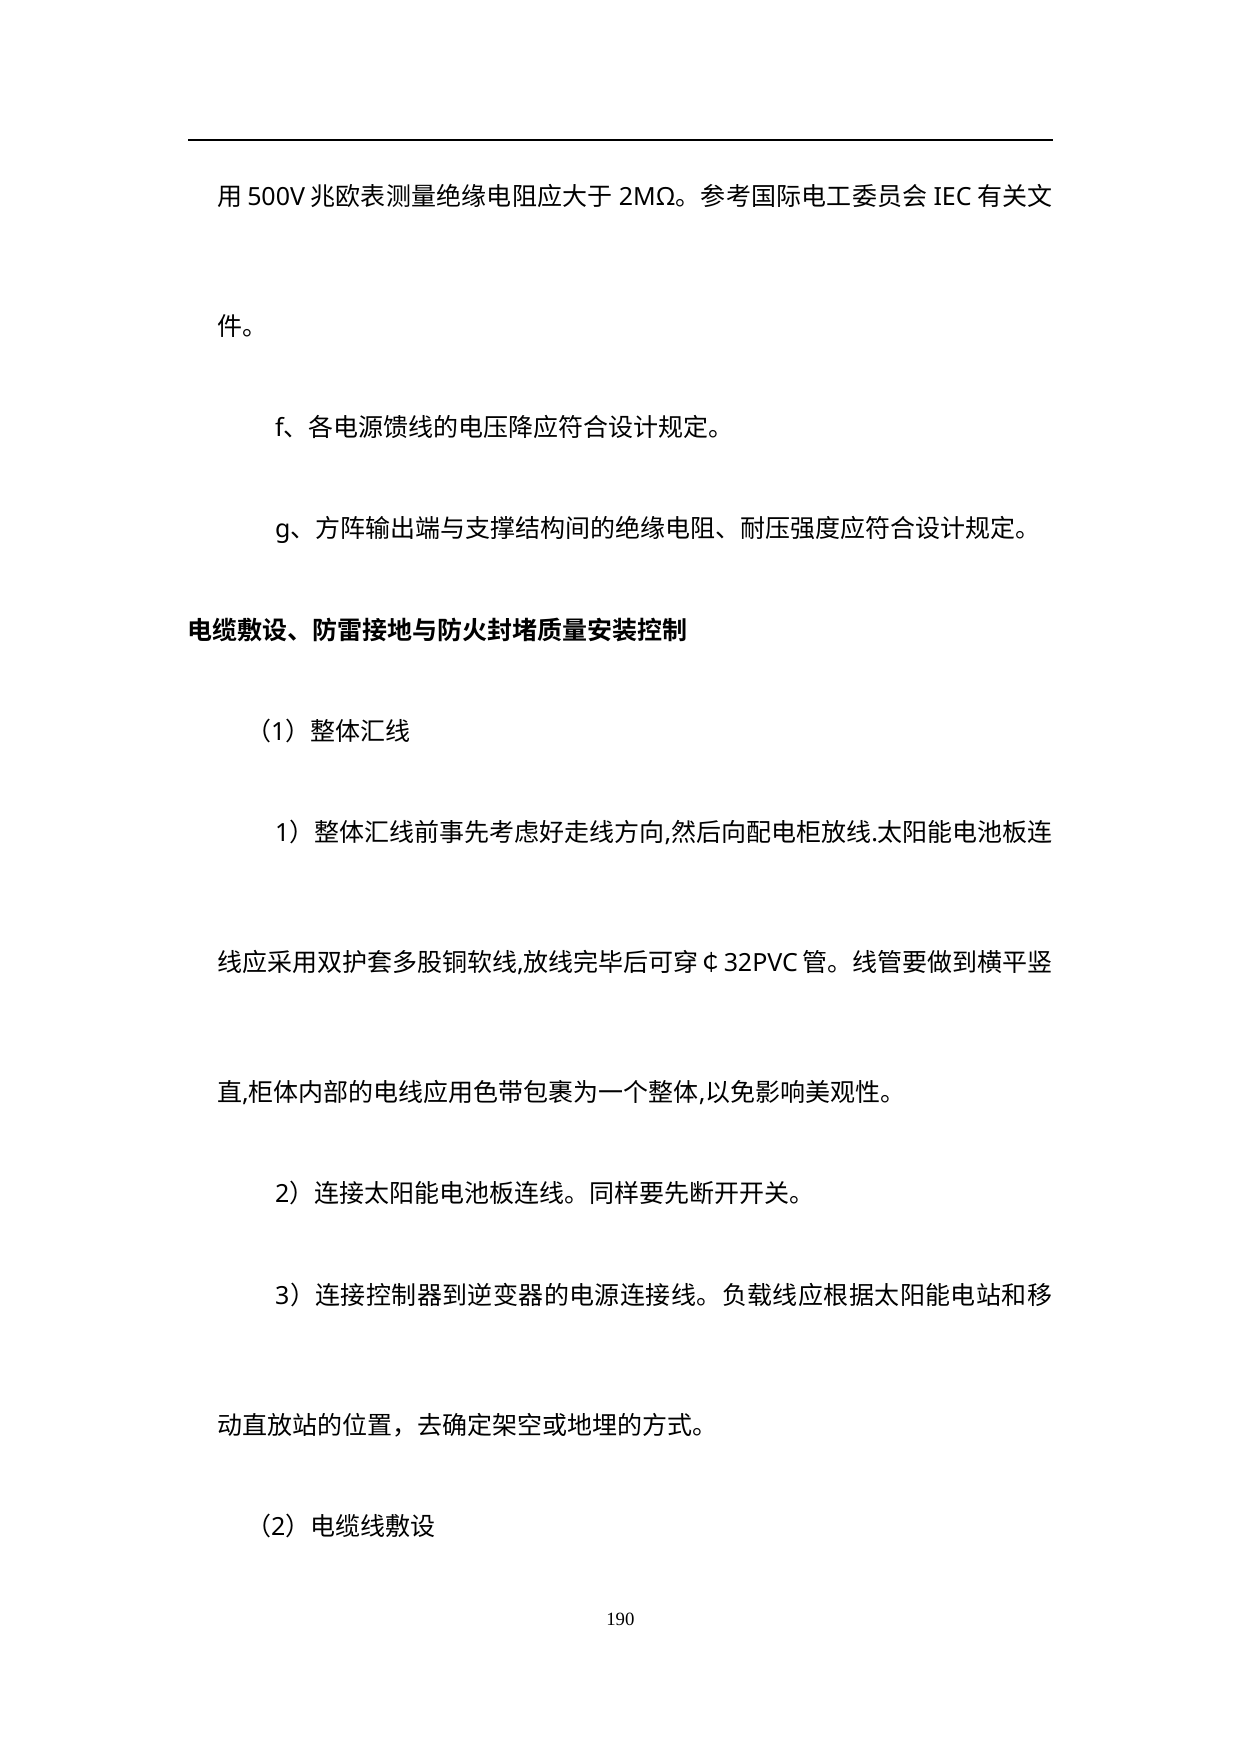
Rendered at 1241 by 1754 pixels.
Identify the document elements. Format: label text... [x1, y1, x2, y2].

text g、方阵输出端与支撑结构间的绝缘电阻、耐压强度应符合设计规定。 [217, 494, 1053, 559]
text f、各电源馈线的电压降应符合设计规定。 [217, 393, 1053, 458]
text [217, 162, 1053, 357]
text （2）电缆线敷设 [187, 1492, 1053, 1557]
text 2）连接太阳能电池板连线。同样要先断开开关。 [217, 1159, 1053, 1224]
text 电缆敷设、防雷接地与防火封堵质量安装控制 [187, 596, 1053, 661]
text 3）连接控制器到逆变器的电源连接线。负载线应根据太阳能电站和移动直放站的位置，去确定架空或地埋的方式。 [217, 1261, 1053, 1456]
text 1）整体汇线前事先考虑好走线方向,然后向配电柜放线.太阳能电池板连线应采用双护套多股铜软线,放线完毕后可穿￠32PVC管。线管要做到横平竖直,柜体内部的电线应用色带包裹为一个整体,以免影响美观性。 [217, 798, 1053, 1123]
text （1）整体汇线 [187, 697, 1053, 762]
